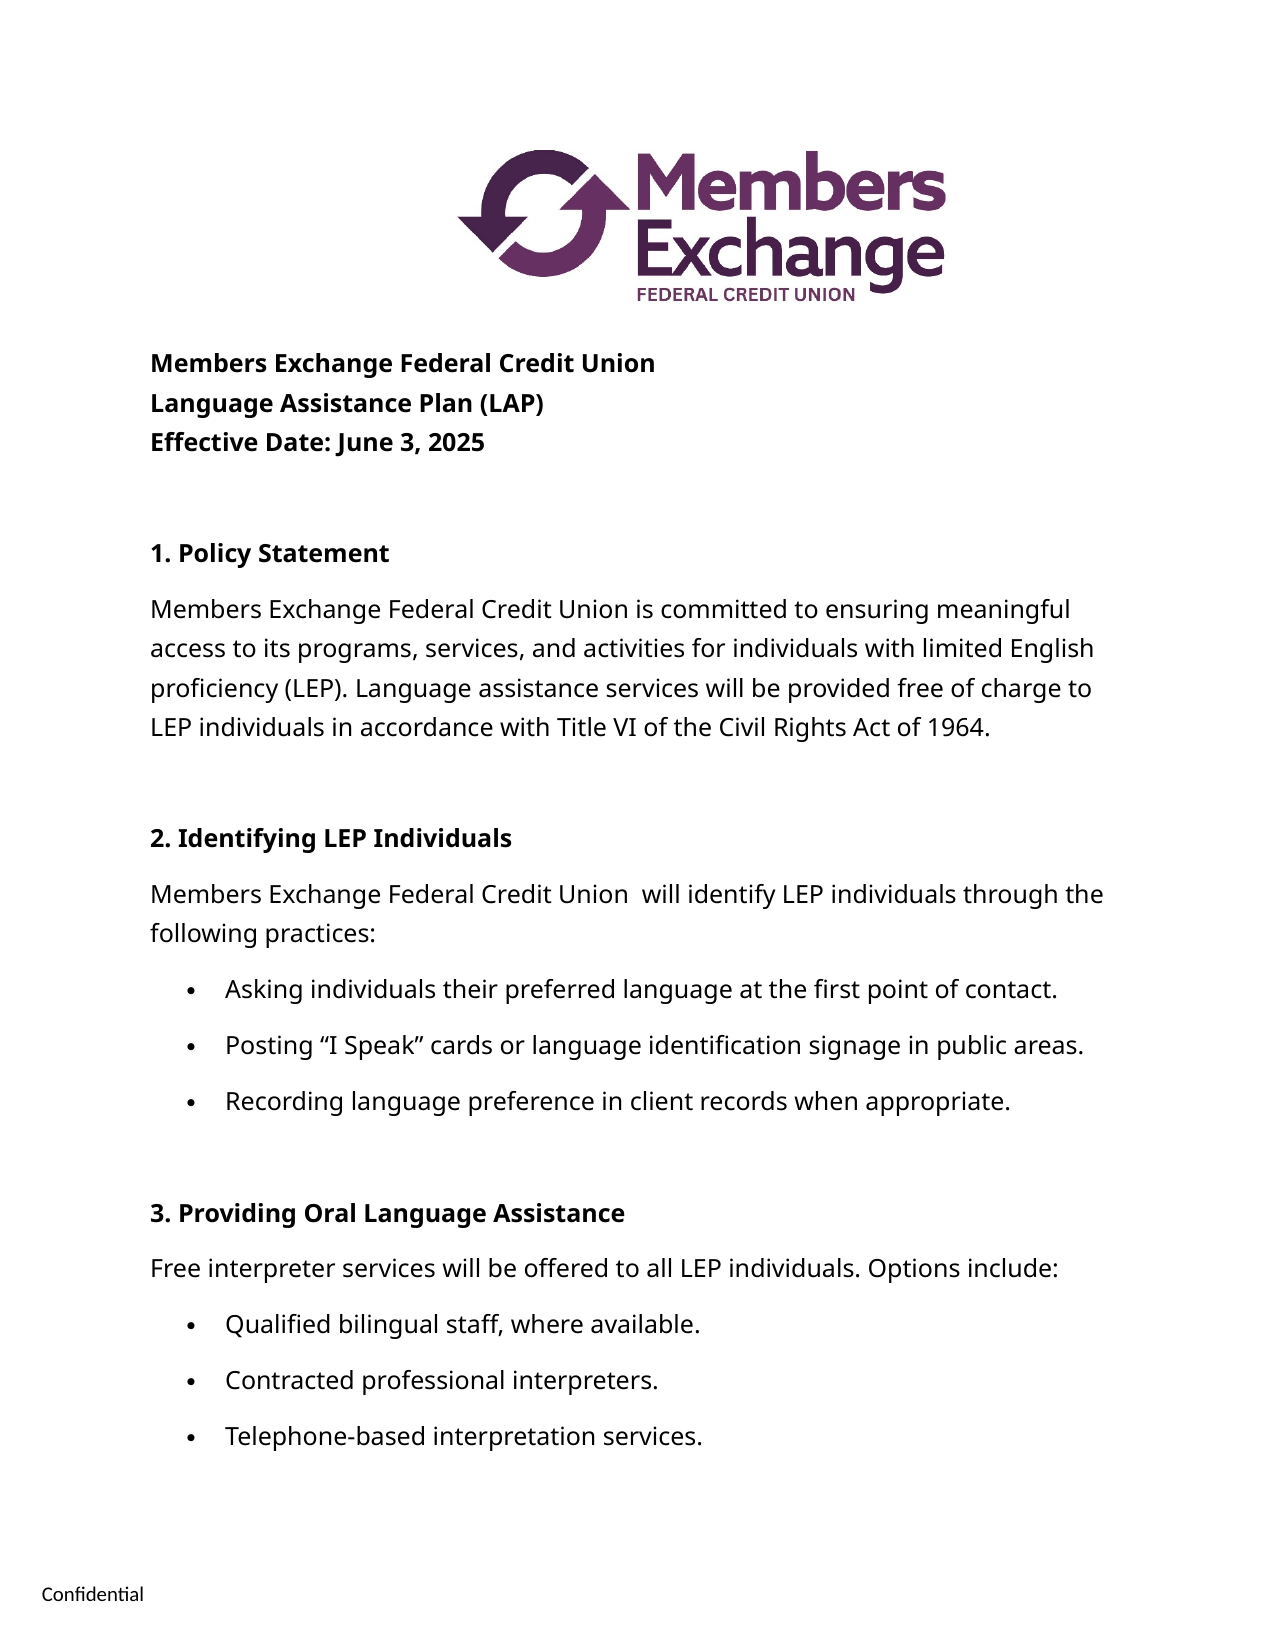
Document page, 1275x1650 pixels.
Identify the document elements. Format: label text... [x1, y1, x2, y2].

picture [416, 150, 1011, 325]
list Qualified bilingual staff, where available. [187, 1307, 1125, 1341]
list Posting “I Speak” cards or language identification signage in public areas. [187, 1028, 1125, 1062]
text 3. Providing Oral Language Assistance [150, 1195, 1125, 1229]
list Recording language preference in client records when appropriate. [187, 1084, 1125, 1118]
text Members Exchange Federal Credit Union Language Assistance Plan (LAP) Effective Date: June 3, 2025 [150, 346, 1125, 458]
text 1. Policy Statement [150, 536, 1125, 570]
text Free interpreter services will be offered to all LEP individuals. Options include: [150, 1251, 1125, 1285]
list Contracted professional interpreters. [187, 1363, 1125, 1397]
list Asking individuals their preferred language at the first point of contact. [187, 972, 1125, 1006]
list Telephone-based interpretation services. [187, 1419, 1125, 1453]
text 2. Identifying LEP Individuals [150, 821, 1125, 855]
text Members Exchange Federal Credit Union is committed to ensuring meaningful access to its programs, services, and activities for individuals with limited English proficiency (LEP). Language assistance services will be provided free of charge to LEP individuals in accordance with Title VI of the Civil Rights Act of 1964. [150, 592, 1125, 743]
text Members Exchange Federal Credit Union will identify LEP individuals through the following practices: [150, 877, 1125, 950]
